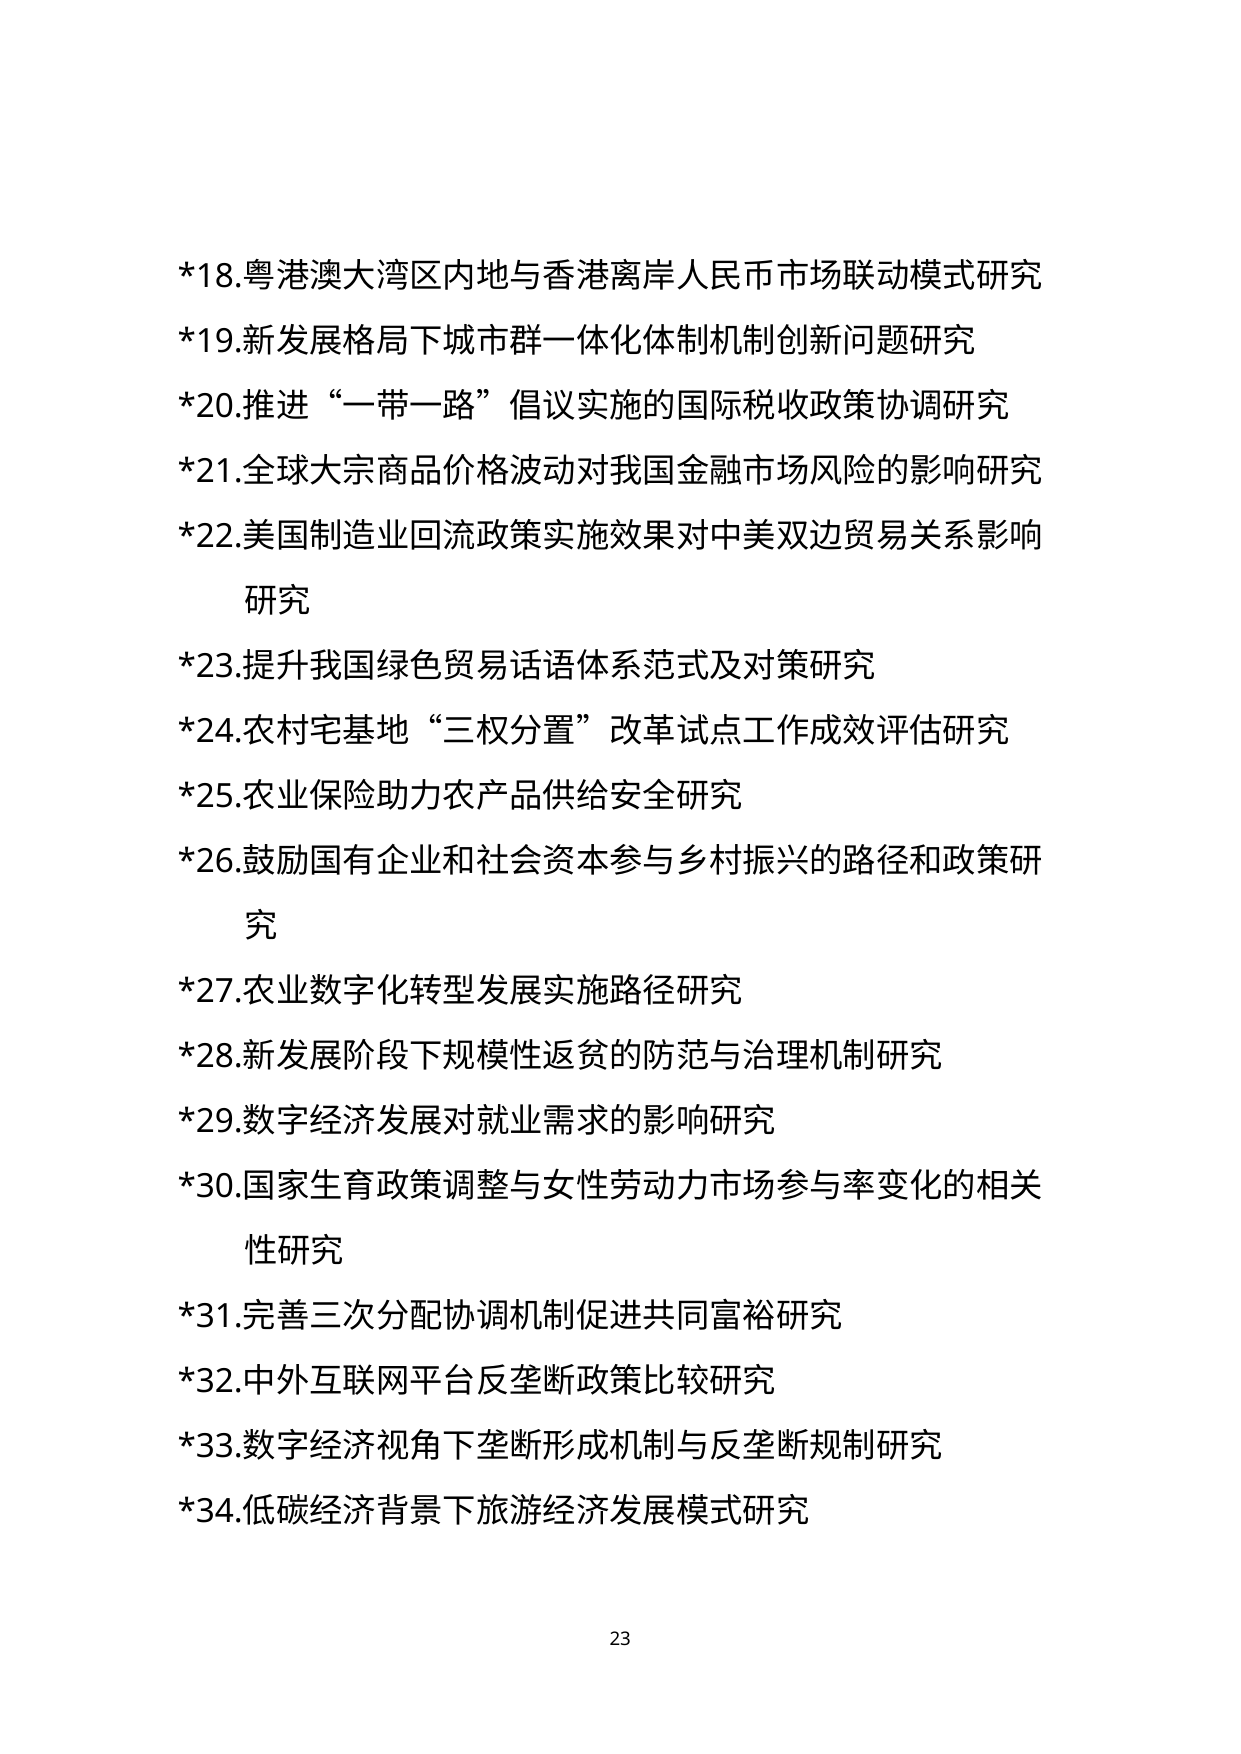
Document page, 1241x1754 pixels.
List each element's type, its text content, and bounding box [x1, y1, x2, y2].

text *22.美国制造业回流政策实施效果对中美双边贸易关系影响研究 [177, 500, 1063, 630]
text *32.中外互联网平台反垄断政策比较研究 [177, 1345, 1063, 1410]
text *33.数字经济视角下垄断形成机制与反垄断规制研究 [177, 1410, 1063, 1475]
text *27.农业数字化转型发展实施路径研究 [177, 955, 1063, 1020]
text *25.农业保险助力农产品供给安全研究 [177, 760, 1063, 825]
text *23.提升我国绿色贸易话语体系范式及对策研究 [177, 630, 1063, 695]
text *31.完善三次分配协调机制促进共同富裕研究 [177, 1280, 1063, 1345]
text *28.新发展阶段下规模性返贫的防范与治理机制研究 [177, 1020, 1063, 1085]
text *18.粤港澳大湾区内地与香港离岸人民币市场联动模式研究 [177, 240, 1063, 305]
text *34.低碳经济背景下旅游经济发展模式研究 [177, 1475, 1063, 1540]
text *29.数字经济发展对就业需求的影响研究 [177, 1085, 1063, 1150]
text *21.全球大宗商品价格波动对我国金融市场风险的影响研究 [177, 435, 1063, 500]
text *30.国家生育政策调整与女性劳动力市场参与率变化的相关性研究 [177, 1150, 1063, 1280]
text *26.鼓励国有企业和社会资本参与乡村振兴的路径和政策研究 [177, 825, 1063, 955]
text *20.推进“一带一路”倡议实施的国际税收政策协调研究 [177, 370, 1063, 435]
text *19.新发展格局下城市群一体化体制机制创新问题研究 [177, 305, 1063, 370]
text *24.农村宅基地“三权分置”改革试点工作成效评估研究 [177, 695, 1063, 760]
